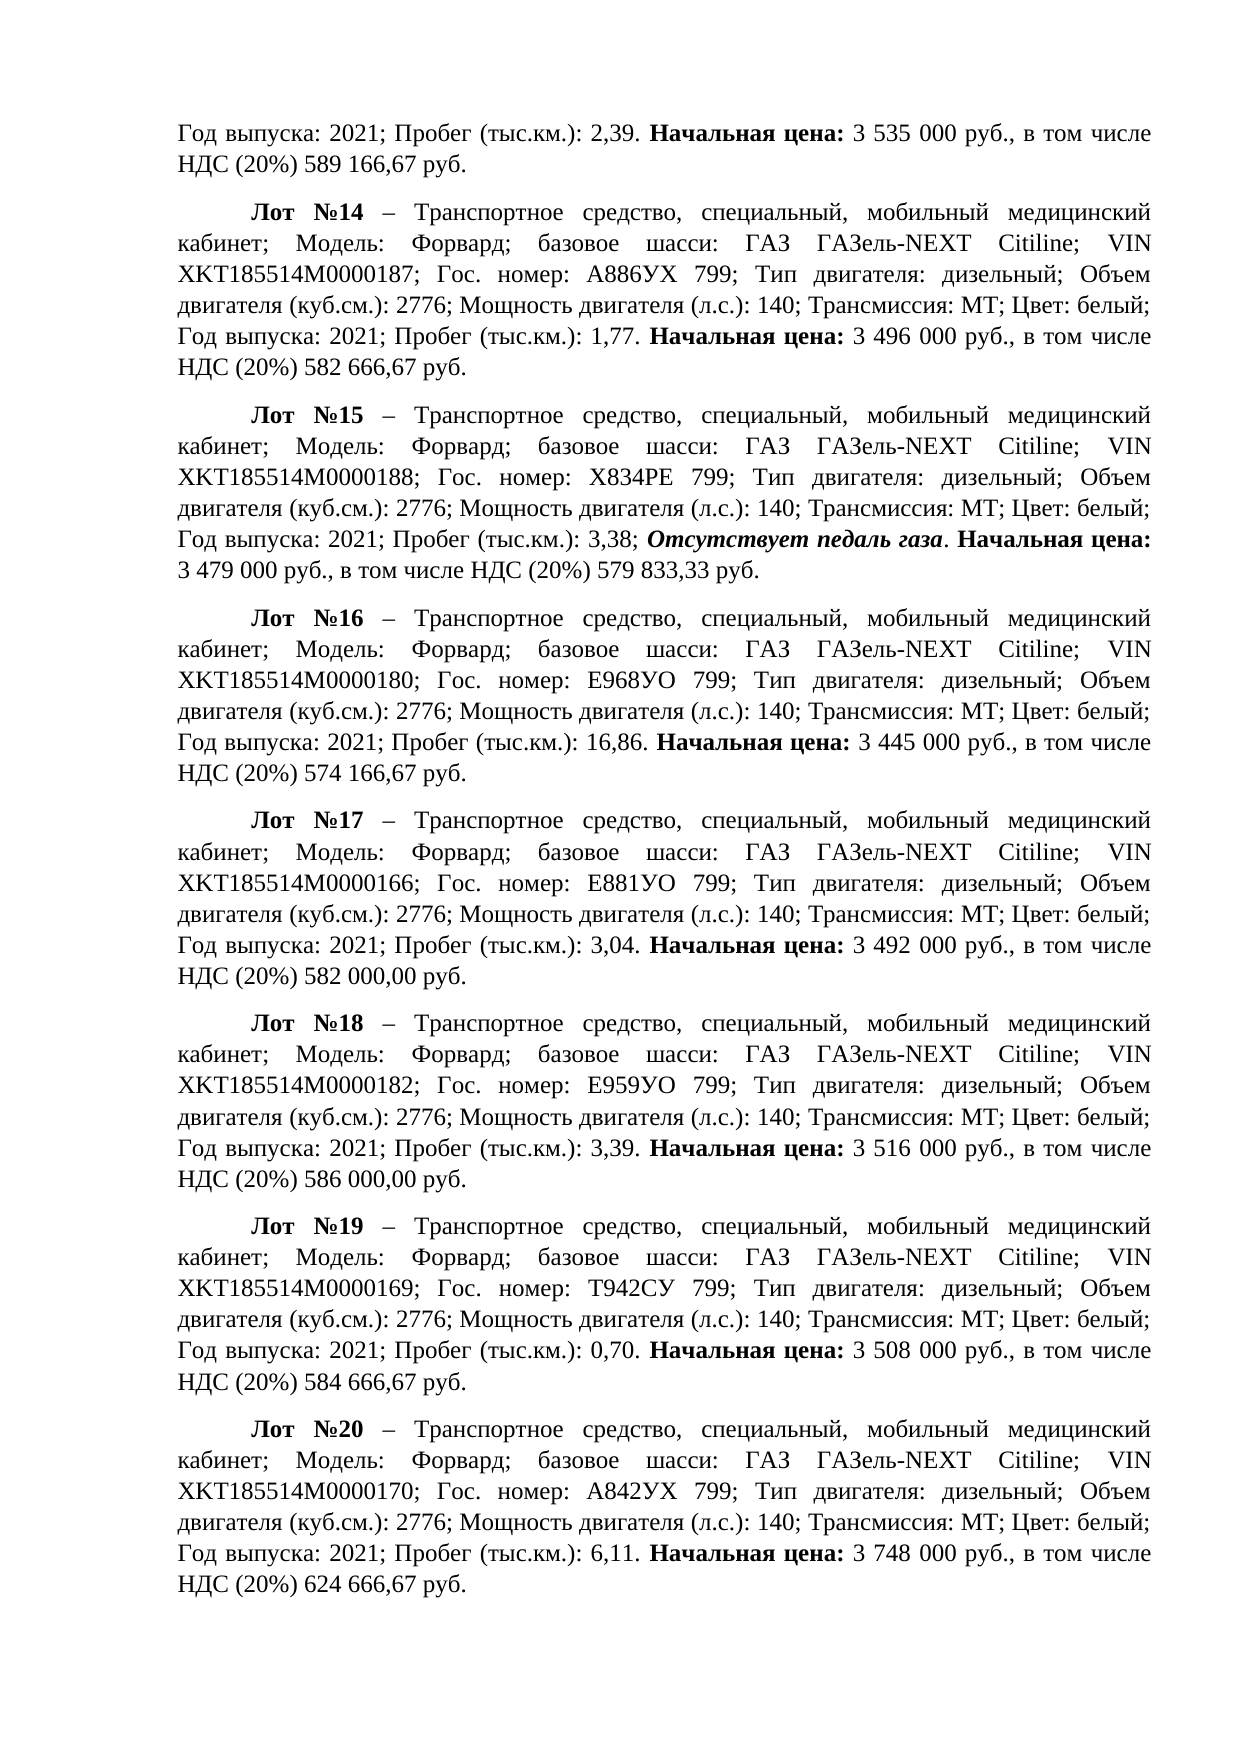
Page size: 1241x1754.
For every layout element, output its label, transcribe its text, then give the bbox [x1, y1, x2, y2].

text Лот №15 – Транспортное средство, специальный, мобильный медицинский кабинет; Модель: Форвард; базовое шасси: ГАЗ ГАЗель-NEXT Citiline; VIN XKT185514M0000188; Гос. номер: Х834РЕ 799; Тип двигателя: дизельный; Объем двигателя (куб.см.): 2776; Мощность двигателя (л.с.): 140; Трансмиссия: МТ; Цвет: белый; Год выпуска: 2021; Пробег (тыс.км.): 3,38; Отсутствует педаль газа. Начальная цена: 3 479 000 руб., в том числе НДС (20%) 579 833,33 руб. [177, 400, 1152, 584]
text Лот №20 – Транспортное средство, специальный, мобильный медицинский кабинет; Модель: Форвард; базовое шасси: ГАЗ ГАЗель-NEXT Citiline; VIN XKT185514M0000170; Гос. номер: А842УХ 799; Тип двигателя: дизельный; Объем двигателя (куб.см.): 2776; Мощность двигателя (л.с.): 140; Трансмиссия: МТ; Цвет: белый; Год выпуска: 2021; Пробег (тыс.км.): 6,11. Начальная цена: 3 748 000 руб., в том числе НДС (20%) 624 666,67 руб. [177, 1414, 1152, 1598]
text Лот №17 – Транспортное средство, специальный, мобильный медицинский кабинет; Модель: Форвард; базовое шасси: ГАЗ ГАЗель-NEXT Citiline; VIN XKT185514M0000166; Гос. номер: Е881УО 799; Тип двигателя: дизельный; Объем двигателя (куб.см.): 2776; Мощность двигателя (л.с.): 140; Трансмиссия: МТ; Цвет: белый; Год выпуска: 2021; Пробег (тыс.км.): 3,04. Начальная цена: 3 492 000 руб., в том числе НДС (20%) 582 000,00 руб. [177, 806, 1152, 989]
text Лот №19 – Транспортное средство, специальный, мобильный медицинский кабинет; Модель: Форвард; базовое шасси: ГАЗ ГАЗель-NEXT Citiline; VIN XKT185514M0000169; Гос. номер: Т942СУ 799; Тип двигателя: дизельный; Объем двигателя (куб.см.): 2776; Мощность двигателя (л.с.): 140; Трансмиссия: МТ; Цвет: белый; Год выпуска: 2021; Пробег (тыс.км.): 0,70. Начальная цена: 3 508 000 руб., в том числе НДС (20%) 584 666,67 руб. [177, 1211, 1152, 1395]
text Лот №16 – Транспортное средство, специальный, мобильный медицинский кабинет; Модель: Форвард; базовое шасси: ГАЗ ГАЗель-NEXT Citiline; VIN XKT185514M0000180; Гос. номер: Е968УО 799; Тип двигателя: дизельный; Объем двигателя (куб.см.): 2776; Мощность двигателя (л.с.): 140; Трансмиссия: МТ; Цвет: белый; Год выпуска: 2021; Пробег (тыс.км.): 16,86. Начальная цена: 3 445 000 руб., в том числе НДС (20%) 574 166,67 руб. [177, 603, 1152, 787]
text Лот №18 – Транспортное средство, специальный, мобильный медицинский кабинет; Модель: Форвард; базовое шасси: ГАЗ ГАЗель-NEXT Citiline; VIN XKT185514M0000182; Гос. номер: Е959УО 799; Тип двигателя: дизельный; Объем двигателя (куб.см.): 2776; Мощность двигателя (л.с.): 140; Трансмиссия: МТ; Цвет: белый; Год выпуска: 2021; Пробег (тыс.км.): 3,39. Начальная цена: 3 516 000 руб., в том числе НДС (20%) 586 000,00 руб. [177, 1008, 1152, 1192]
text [177, 118, 1152, 178]
text Лот №14 – Транспортное средство, специальный, мобильный медицинский кабинет; Модель: Форвард; базовое шасси: ГАЗ ГАЗель-NEXT Citiline; VIN XKT185514M0000187; Гос. номер: А886УХ 799; Тип двигателя: дизельный; Объем двигателя (куб.см.): 2776; Мощность двигателя (л.с.): 140; Трансмиссия: МТ; Цвет: белый; Год выпуска: 2021; Пробег (тыс.км.): 1,77. Начальная цена: 3 496 000 руб., в том числе НДС (20%) 582 666,67 руб. [177, 197, 1152, 381]
